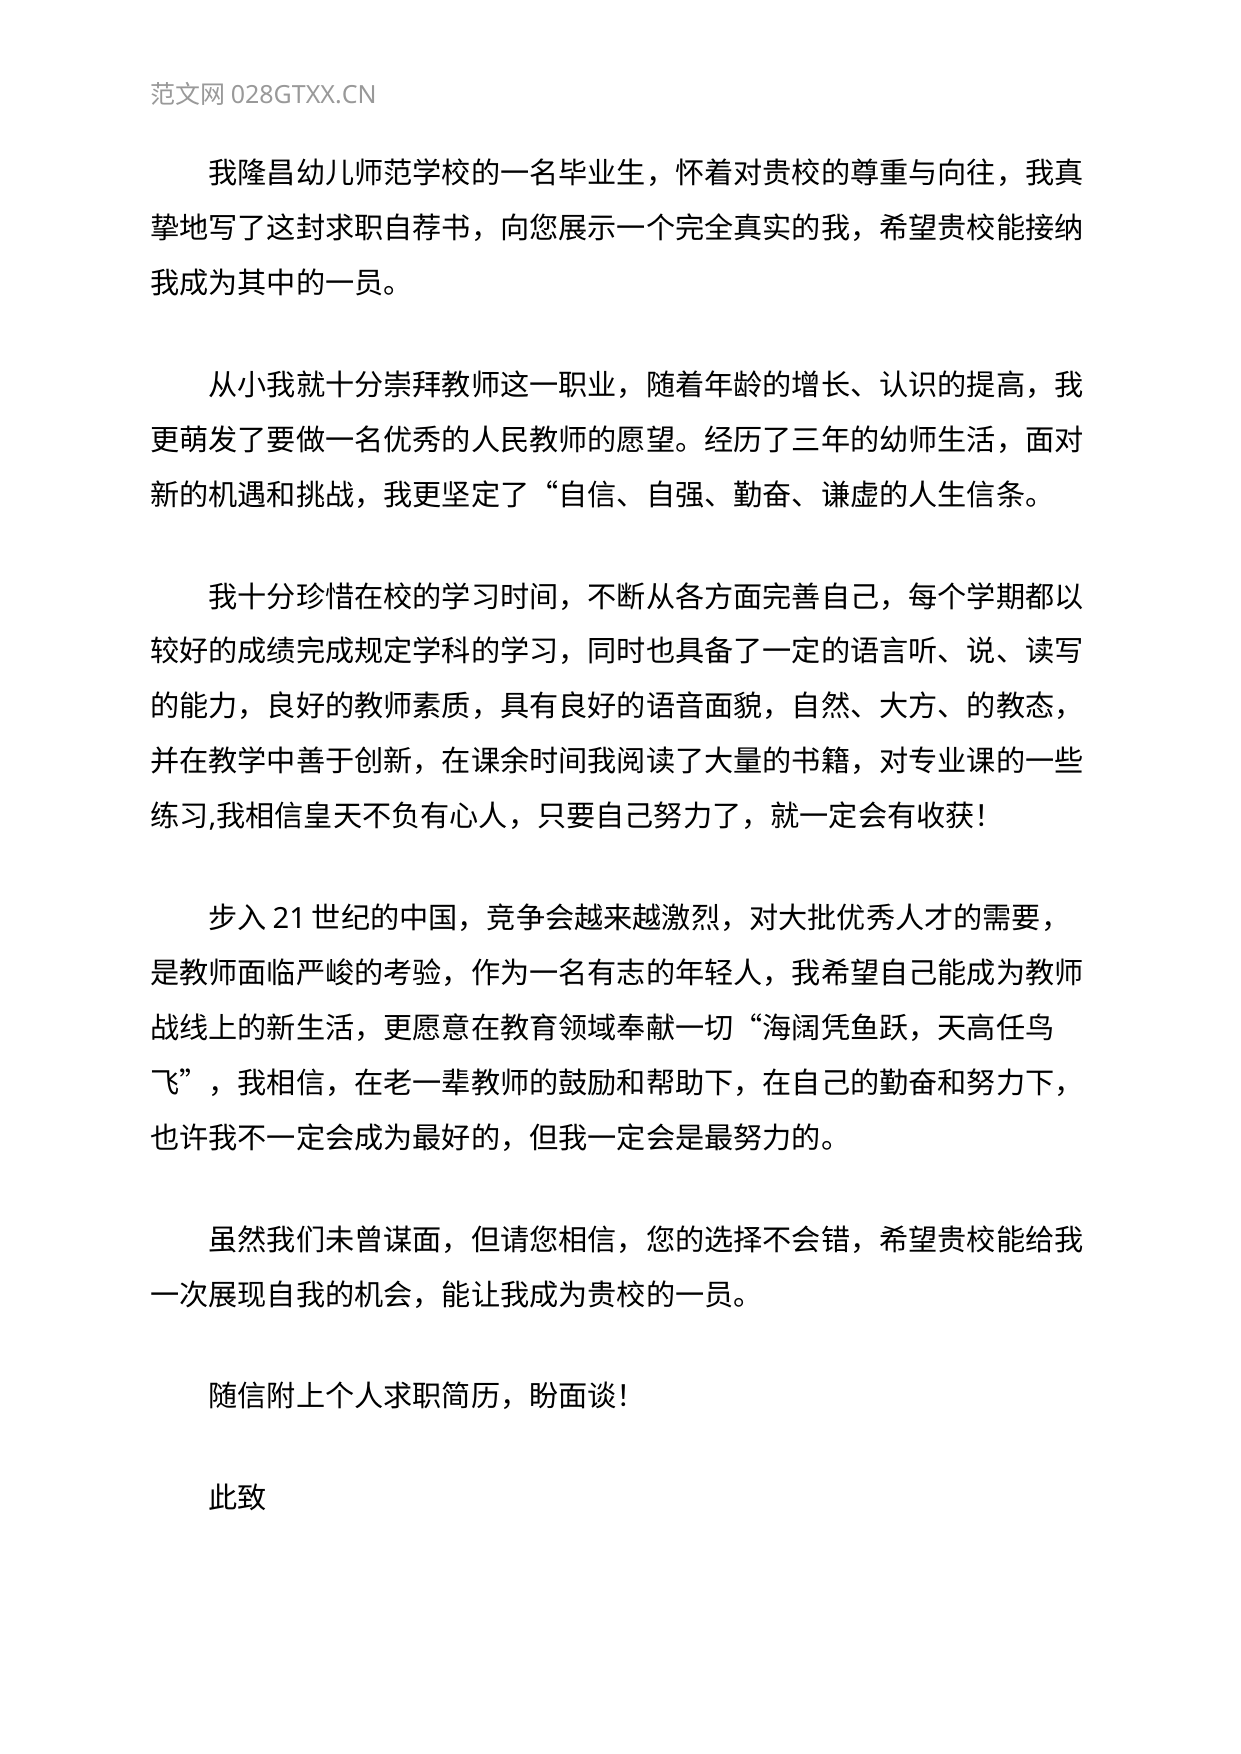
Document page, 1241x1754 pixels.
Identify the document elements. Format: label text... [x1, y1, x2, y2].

text 此致 [150, 1474, 1090, 1517]
text 从小我就十分崇拜教师这一职业，随着年龄的增长、认识的提高，我更萌发了要做一名优秀的人民教师的愿望。经历了三年的幼师生活，面对新的机遇和挑战，我更坚定了“自信、自强、勤奋、谦虚的人生信条。 [150, 362, 1090, 514]
text 我十分珍惜在校的学习时间，不断从各方面完善自己，每个学期都以较好的成绩完成规定学科的学习，同时也具备了一定的语言听、说、读写的能力，良好的教师素质，具有良好的语音面貌，自然、大方、的教态，并在教学中善于创新，在课余时间我阅读了大量的书籍，对专业课的一些练习,我相信皇天不负有心人，只要自己努力了，就一定会有收获！ [150, 573, 1090, 835]
text 我隆昌幼儿师范学校的一名毕业生，怀着对贵校的尊重与向往，我真挚地写了这封求职自荐书，向您展示一个完全真实的我，希望贵校能接纳我成为其中的一员。 [150, 150, 1090, 302]
text 虽然我们未曾谋面，但请您相信，您的选择不会错，希望贵校能给我一次展现自我的机会，能让我成为贵校的一员。 [150, 1216, 1090, 1313]
text 步入21世纪的中国，竞争会越来越激烈，对大批优秀人才的需要，是教师面临严峻的考验，作为一名有志的年轻人，我希望自己能成为教师战线上的新生活，更愿意在教育领域奉献一切“海阔凭鱼跃，天高任鸟飞”，我相信，在老一辈教师的鼓励和帮助下，在自己的勤奋和努力下，也许我不一定会成为最好的，但我一定会是最努力的。 [150, 895, 1090, 1157]
text 随信附上个人求职简历，盼面谈！ [150, 1373, 1090, 1415]
